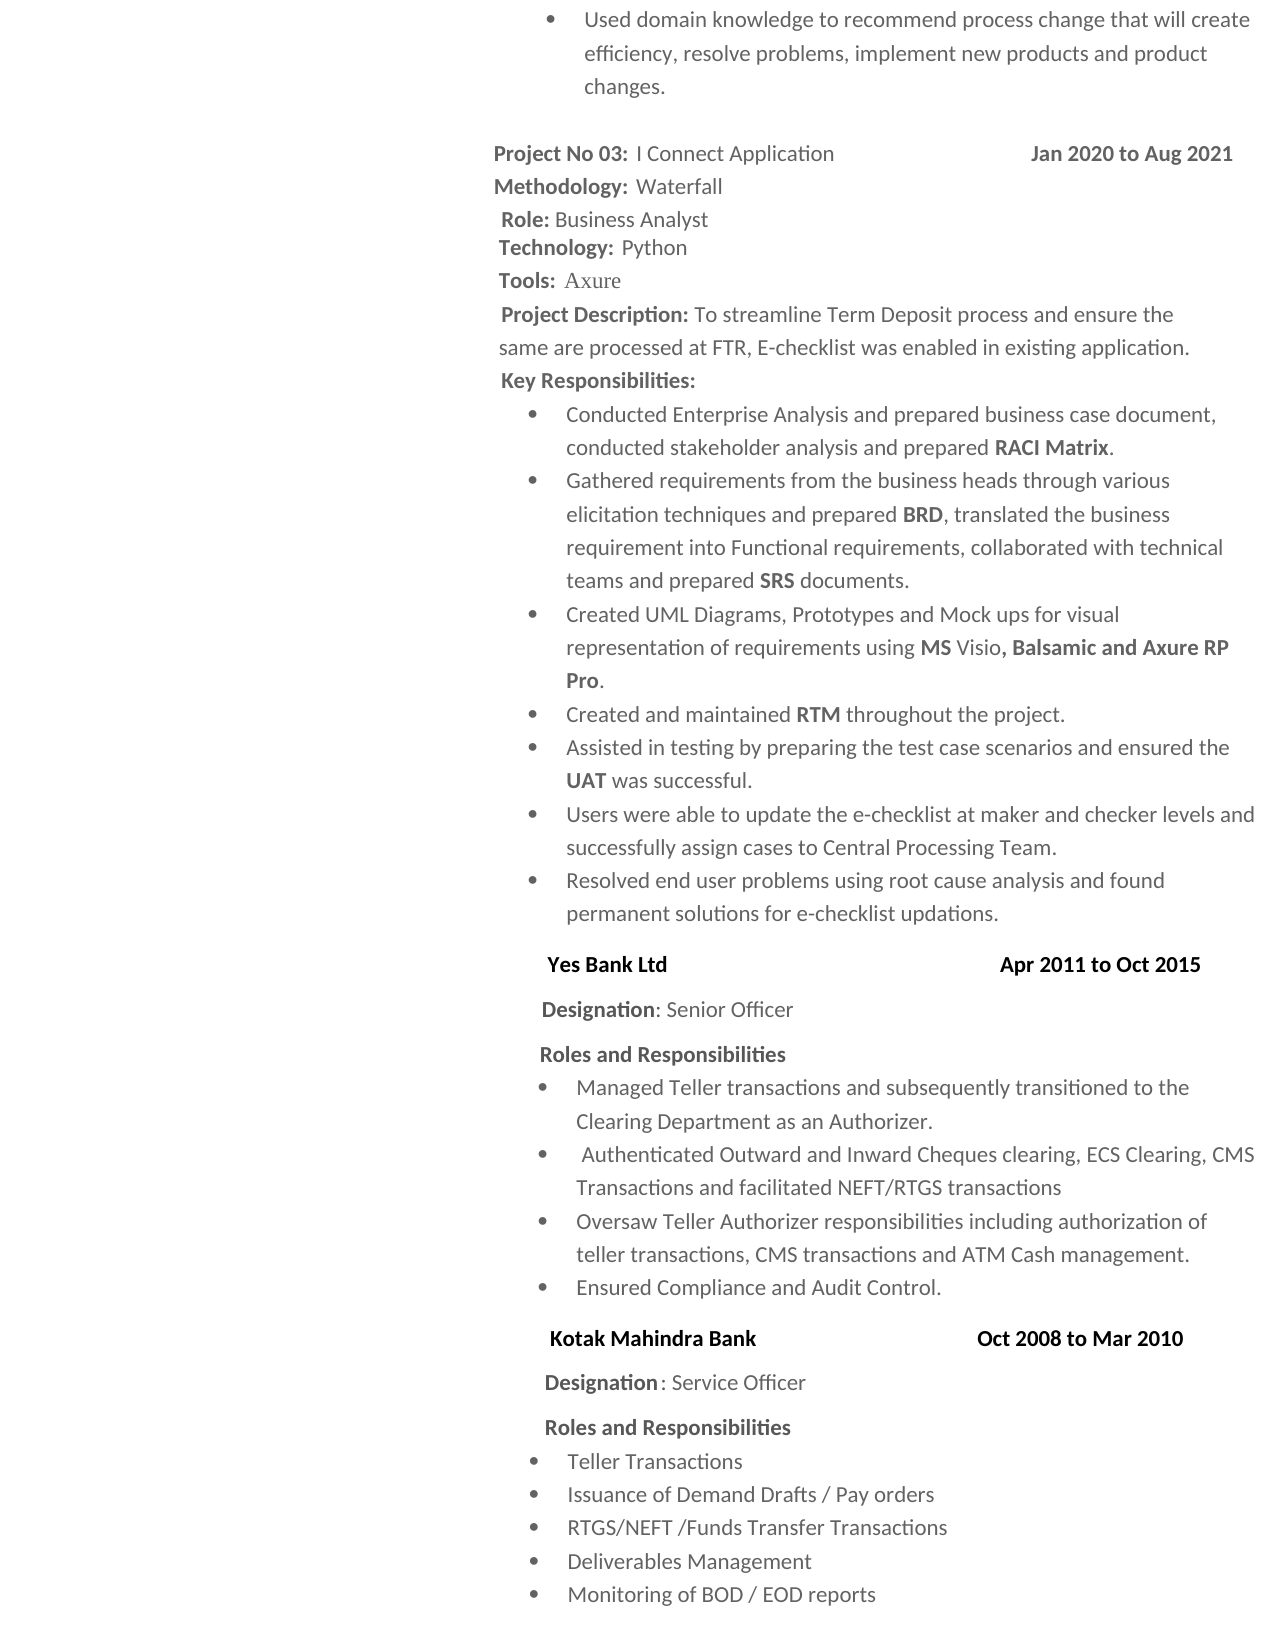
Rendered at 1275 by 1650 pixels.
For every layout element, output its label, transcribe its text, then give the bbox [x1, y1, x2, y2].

list Teller Transactions [530, 1442, 1258, 1475]
text Designation: Service Officer [61, 1368, 1258, 1397]
text Yes Bank Ltd Apr 2011 to Oct 2015 [61, 945, 1258, 978]
list Assisted in testing by preparing the test case scenarios and ensured the UAT was successful. [529, 728, 1258, 795]
list Conducted Enterprise Analysis and prepared business case document, conducted stakeholder analysis and prepared RACI Matrix. [529, 395, 1258, 461]
list Created UML Diagrams, Prototypes and Mock ups for visual representation of requirements using MS Visio, Balsamic and Axure RP Pro. [529, 595, 1258, 695]
list RTGS/NEFT /Funds Transfer Transactions [530, 1508, 1258, 1542]
text Project Description: To streamline Term Deposit process and ensure the [25, 295, 1258, 328]
list Monitoring of BOD / EOD reports [530, 1575, 1258, 1608]
text Designation: Senior Officer [511, 995, 1258, 1023]
text Kotak Mahindra Bank Oct 2008 to Mar 2010 [61, 1318, 1258, 1352]
list Used domain knowledge to recommend process change that will create efficiency, resolve problems, implement new products and product changes. [547, 0, 1258, 100]
list Deliverables Management [530, 1542, 1258, 1575]
text Role: Business Analyst [25, 200, 1258, 233]
text Roles and Responsibilities [61, 1040, 1258, 1068]
list Authenticated Outward and Inward Cheques clearing, ECS Clearing, CMS Transactions and facilitated NEFT/RTGS transactions [539, 1135, 1258, 1201]
text Project No 03: I Connect Application Jan 2020 to Aug 2021 [25, 133, 1258, 167]
text Roles and Responsibilities [61, 1413, 1258, 1442]
list Created and maintained RTM throughout the project. [529, 695, 1258, 728]
list Managed Teller transactions and subsequently transitioned to the Clearing Department as an Authorizer. [539, 1068, 1258, 1135]
list Users were able to update the e-checklist at maker and checker levels and successfully assign cases to Central Processing Team. [529, 795, 1258, 861]
list Ensured Compliance and Audit Control. [539, 1268, 1258, 1301]
list Oversaw Teller Authorizer responsibilities including authorization of teller transactions, CMS transactions and ATM Cash management. [539, 1201, 1258, 1268]
text same are processed at FTR, E-checklist was enabled in existing application. [25, 328, 1258, 361]
text Methodology: Waterfall [25, 167, 1258, 200]
text Technology: Python [25, 233, 1258, 261]
text Tools: Axure [25, 261, 1258, 295]
text Key Responsibilities: [25, 361, 1258, 395]
list Issuance of Demand Drafts / Pay orders [530, 1475, 1258, 1508]
list Gathered requirements from the business heads through various elicitation techniques and prepared BRD, translated the business requirement into Functional requirements, collaborated with technical teams and prepared SRS documents. [529, 461, 1258, 595]
list Resolved end user problems using root cause analysis and found permanent solutions for e-checklist updations. [529, 861, 1258, 928]
